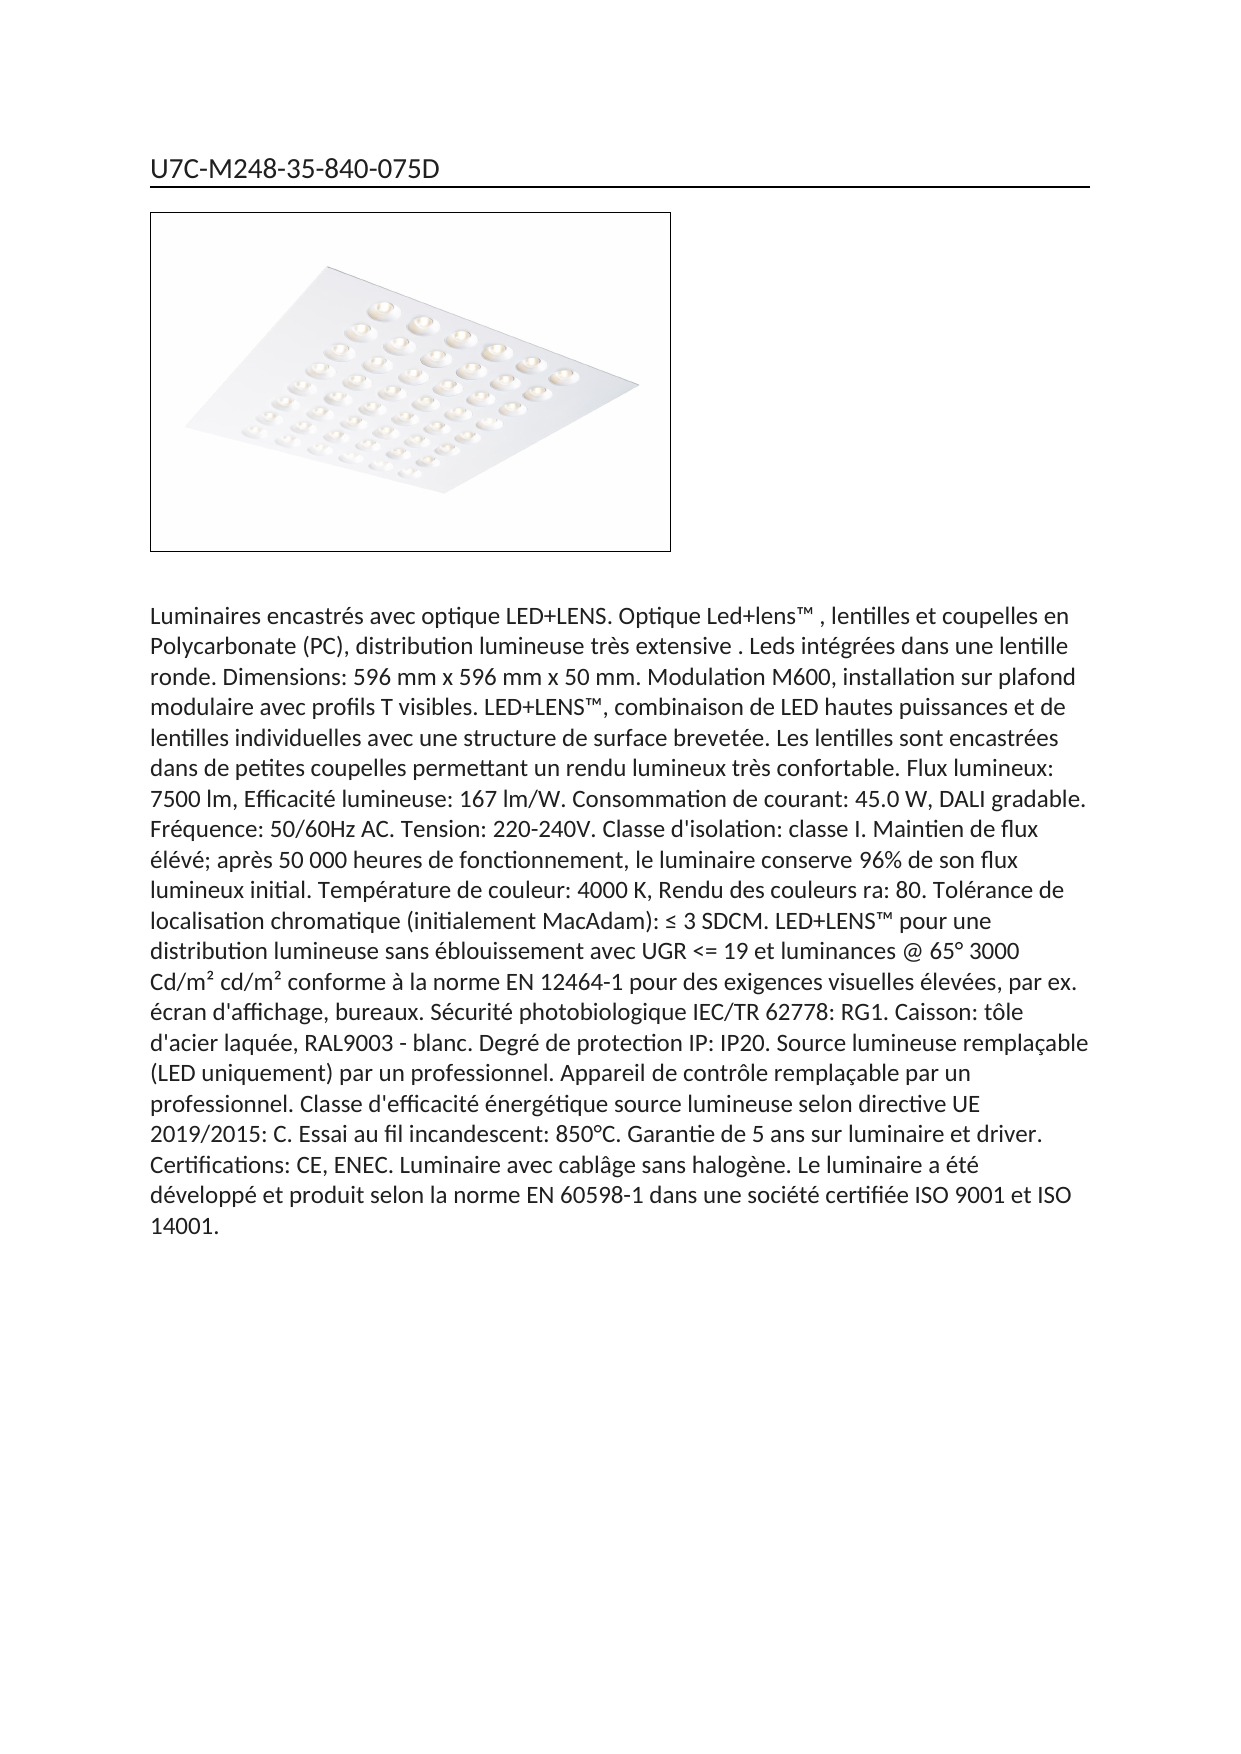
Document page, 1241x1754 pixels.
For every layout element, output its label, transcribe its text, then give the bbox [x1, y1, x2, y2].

picture [151, 213, 670, 551]
text Luminaires encastrés avec optique LED+LENS. Optique Led+lens™ , lentilles et coupelles en Polycarbonate (PC), distribution lumineuse très extensive . Leds intégrées dans une lentille ronde. Dimensions: 596 mm x 596 mm x 50 mm. Modulation M600, installation sur plafond modulaire avec profils T visibles. LED+LENS™, combinaison de LED hautes puissances et de lentilles individuelles avec une structure de surface brevetée. Les lentilles sont encastrées dans de petites coupelles permettant un rendu lumineux très confortable. Flux lumineux: 7500 lm, Efficacité lumineuse: 167 lm/W. Consommation de courant: 45.0 W, DALI gradable. Fréquence: 50/60Hz AC. Tension: 220-240V. Classe d'isolation: classe I. Maintien de flux élévé; après 50 000 heures de fonctionnement, le luminaire conserve 96% de son flux lumineux initial. Température de couleur: 4000 K, Rendu des couleurs ra: 80. Tolérance de localisation chromatique (initialement MacAdam): ≤ 3 SDCM. LED+LENS™ pour une distribution lumineuse sans éblouissement avec UGR <= 19 et luminances @ 65° 3000 Cd/m² cd/m² conforme à la norme EN 12464-1 pour des exigences visuelles élevées, par ex. écran d'affichage, bureaux. Sécurité photobiologique IEC/TR 62778: RG1. Caisson: tôle d'acier laquée, RAL9003 - blanc. Degré de protection IP: IP20. Source lumineuse remplaçable (LED uniquement) par un professionnel. Appareil de contrôle remplaçable par un professionnel. Classe d'efficacité énergétique source lumineuse selon directive UE 2019/2015: C. Essai au fil incandescent: 850°C. Garantie de 5 ans sur luminaire et driver. Certifications: CE, ENEC. Luminaire avec cablâge sans halogène. Le luminaire a été développé et produit selon la norme EN 60598-1 dans une société certifiée ISO 9001 et ISO 14001. [150, 600, 1090, 1241]
text U7C-M248-35-840-075D [150, 150, 1090, 186]
